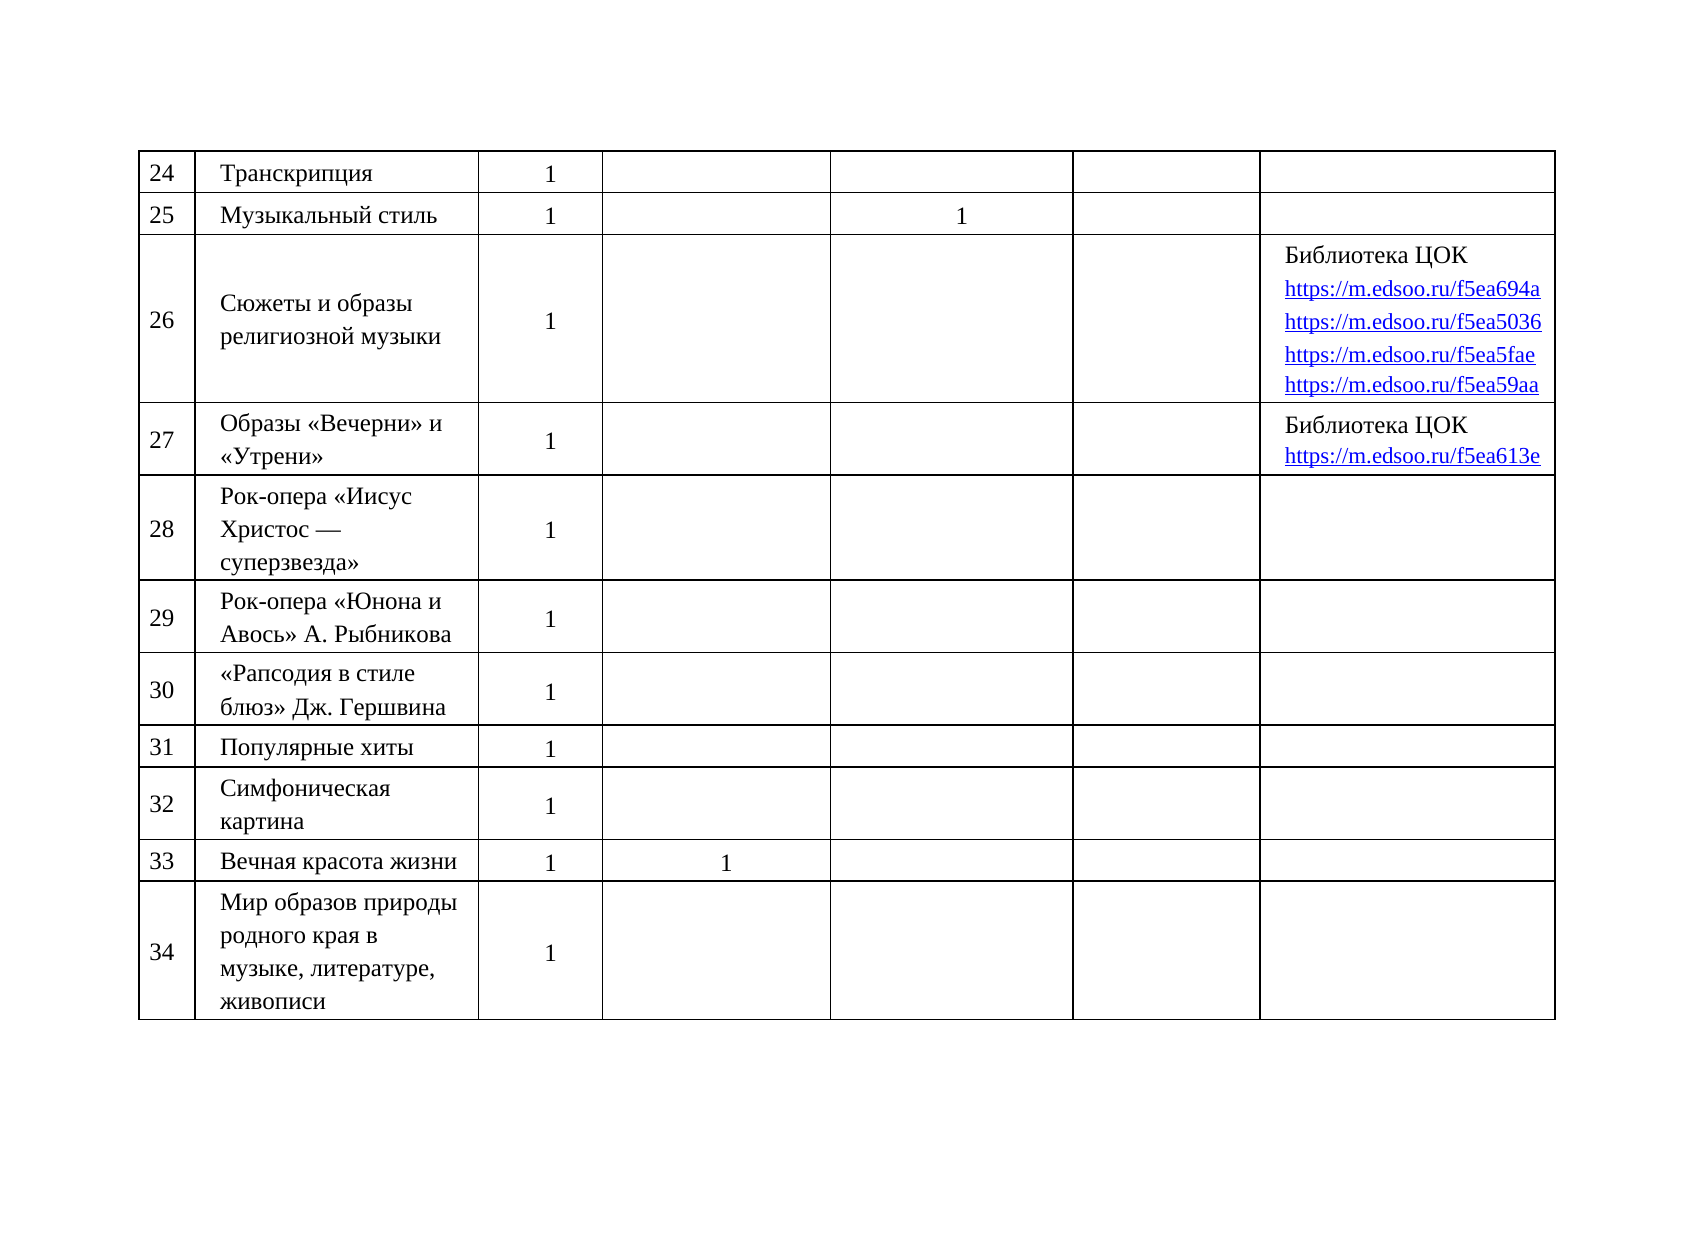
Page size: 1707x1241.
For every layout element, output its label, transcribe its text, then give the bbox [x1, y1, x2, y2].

table_cell [603, 152, 830, 192]
table_cell [603, 768, 830, 838]
table_cell [1261, 726, 1554, 766]
table_cell Музыкальный стиль [196, 193, 478, 234]
table_cell [1074, 653, 1259, 724]
table_cell 1 [479, 882, 602, 1019]
table_cell 1 [479, 653, 602, 724]
table_cell Вечная красота жизни [196, 840, 478, 880]
table_cell 1 [479, 403, 602, 474]
table_cell [1074, 152, 1259, 192]
table_cell [1261, 581, 1554, 652]
table_cell [1074, 726, 1259, 766]
table_cell 1 [479, 193, 602, 234]
table_cell [831, 581, 1072, 652]
table_cell Образы «Вечерни» и «Утрени» [196, 403, 478, 474]
table_cell Популярные хиты [196, 726, 478, 766]
table_cell [1261, 653, 1554, 724]
table_cell [1074, 476, 1259, 579]
table_cell 31 [140, 726, 194, 766]
table_cell 33 [140, 840, 194, 880]
table_cell [1074, 235, 1259, 402]
table_cell 25 [140, 193, 194, 234]
table_cell [831, 403, 1072, 474]
table_cell Симфоническая картина [196, 768, 478, 838]
table_cell 1 [479, 235, 602, 402]
table_cell Мир образов природы родного края в музыке, литературе, живописи [196, 882, 478, 1019]
table_cell 1 [479, 768, 602, 838]
table_cell 1 [479, 152, 602, 192]
table_cell [831, 768, 1072, 838]
table_cell Библиотека ЦОК https://m.edsoo.ru/f5ea694a https://m.edsoo.ru/f5ea5036 https://m.edsoo.ru/f5ea5fae https://m.edsoo.ru/f5ea59aa [1261, 235, 1554, 402]
table_cell [1261, 476, 1554, 579]
table_cell 1 [479, 476, 602, 579]
table_cell 32 [140, 768, 194, 838]
table_cell [603, 193, 830, 234]
table_cell Рок-опера «Юнона и Авось» А. Рыбникова [196, 581, 478, 652]
table_cell [603, 726, 830, 766]
table_cell [1261, 768, 1554, 838]
table_cell Библиотека ЦОК https://m.edsoo.ru/f5ea613e [1261, 403, 1554, 474]
table_cell 29 [140, 581, 194, 652]
table_cell 1 [603, 840, 830, 880]
table_cell [1074, 193, 1259, 234]
table_cell [1074, 882, 1259, 1019]
table_cell 26 [140, 235, 194, 402]
table_cell [831, 726, 1072, 766]
table_cell [603, 403, 830, 474]
table_cell Сюжеты и образы религиозной музыки [196, 235, 478, 402]
table_cell [831, 476, 1072, 579]
table_cell [1074, 581, 1259, 652]
table_cell [1074, 403, 1259, 474]
table_cell «Рапсодия в стиле блюз» Дж. Гершвина [196, 653, 478, 724]
table_cell [1261, 840, 1554, 880]
table_cell [603, 653, 830, 724]
table_cell [603, 235, 830, 402]
table_cell [1261, 152, 1554, 192]
table_cell [1261, 882, 1554, 1019]
table_cell 28 [140, 476, 194, 579]
table_cell [831, 152, 1072, 192]
table_cell 24 [140, 152, 194, 192]
table_cell [603, 476, 830, 579]
table_cell [831, 882, 1072, 1019]
table_cell [1074, 768, 1259, 838]
table_cell Рок-опера «Иисус Христос — суперзвезда» [196, 476, 478, 579]
table_cell 30 [140, 653, 194, 724]
table_cell Транскрипция [196, 152, 478, 192]
table_cell 1 [479, 840, 602, 880]
table_cell [831, 653, 1072, 724]
table_cell [603, 882, 830, 1019]
table_cell [603, 581, 830, 652]
table_cell [1261, 193, 1554, 234]
table_cell 1 [479, 726, 602, 766]
table_cell [831, 840, 1072, 880]
table_cell 34 [140, 882, 194, 1019]
table_cell 1 [479, 581, 602, 652]
table_cell [831, 235, 1072, 402]
table_cell 1 [831, 193, 1072, 234]
table_cell [1074, 840, 1259, 880]
table_cell 27 [140, 403, 194, 474]
